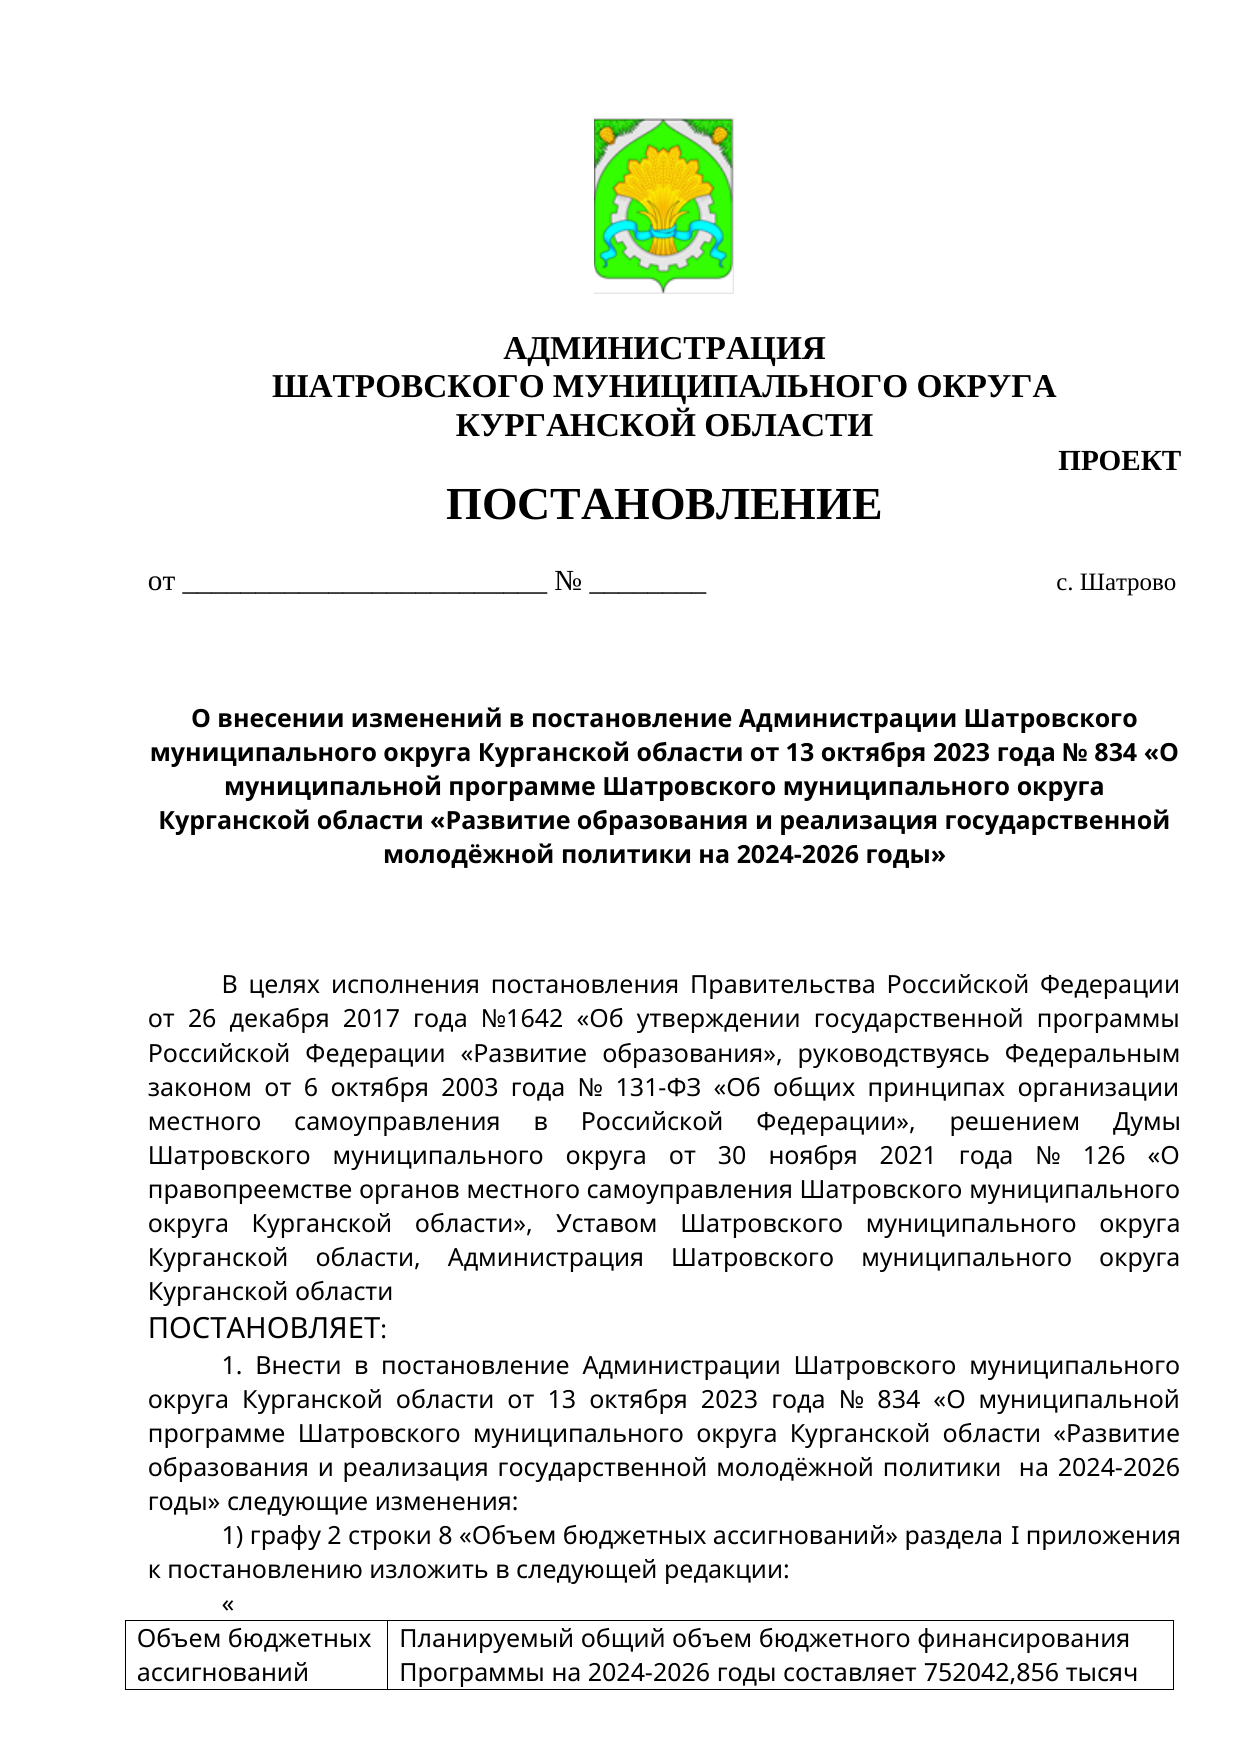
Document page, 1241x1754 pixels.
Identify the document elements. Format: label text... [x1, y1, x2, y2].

text ПРОЕКТ [148, 443, 1181, 477]
text О внесении изменений в постановление Администрации Шатровского муниципального округа Курганской области от 13 октября 2023 года № 834 «О муниципальной программе Шатровского муниципального округа Курганской области «Развитие образования и реализация государственной молодёжной политики на 2024-2026 годы» [148, 701, 1181, 871]
text ШАТРОВСКОГО МУНИЦИПАЛЬНОГО ОКРУГА [148, 367, 1181, 405]
text « [148, 1586, 1181, 1620]
text ПОСТАНОВЛЯЕТ: [148, 1308, 1181, 1347]
text КУРГАНСКОЙ ОБЛАСТИ [148, 405, 1181, 443]
picture [594, 118, 735, 295]
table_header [388, 1621, 1173, 1689]
text 1) графу 2 строки 8 «Объем бюджетных ассигнований» раздела I приложения к постановлению изложить в следующей редакции: [148, 1518, 1181, 1586]
text ПОСТАНОВЛЕНИЕ [148, 477, 1181, 529]
text 1. Внести в постановление Администрации Шатровского муниципального округа Курганской области от 13 октября 2023 года № 834 «О муниципальной программе Шатровского муниципального округа Курганской области «Развитие образования и реализация государственной молодёжной политики на 2024-2026 годы» следующие изменения: [148, 1347, 1181, 1518]
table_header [126, 1621, 387, 1689]
text АДМИНИСТРАЦИЯ [148, 328, 1181, 367]
text от _________________________ № ________ с. Шатрово [148, 563, 1181, 597]
text В целях исполнения постановления Правительства Российской Федерации от 26 декабря 2017 года №1642 «Об утверждении государственной программы Российской Федерации «Развитие образования», руководствуясь Федеральным законом от 6 октября 2003 года № 131-ФЗ «Об общих принципах организации местного самоуправления в Российской Федерации», решением Думы Шатровского муниципального округа от 30 ноября 2021 года № 126 «О правопреемстве органов местного самоуправления Шатровского муниципального округа Курганской области», Уставом Шатровского муниципального округа Курганской области, Администрация Шатровского муниципального округа Курганской области [148, 967, 1181, 1308]
